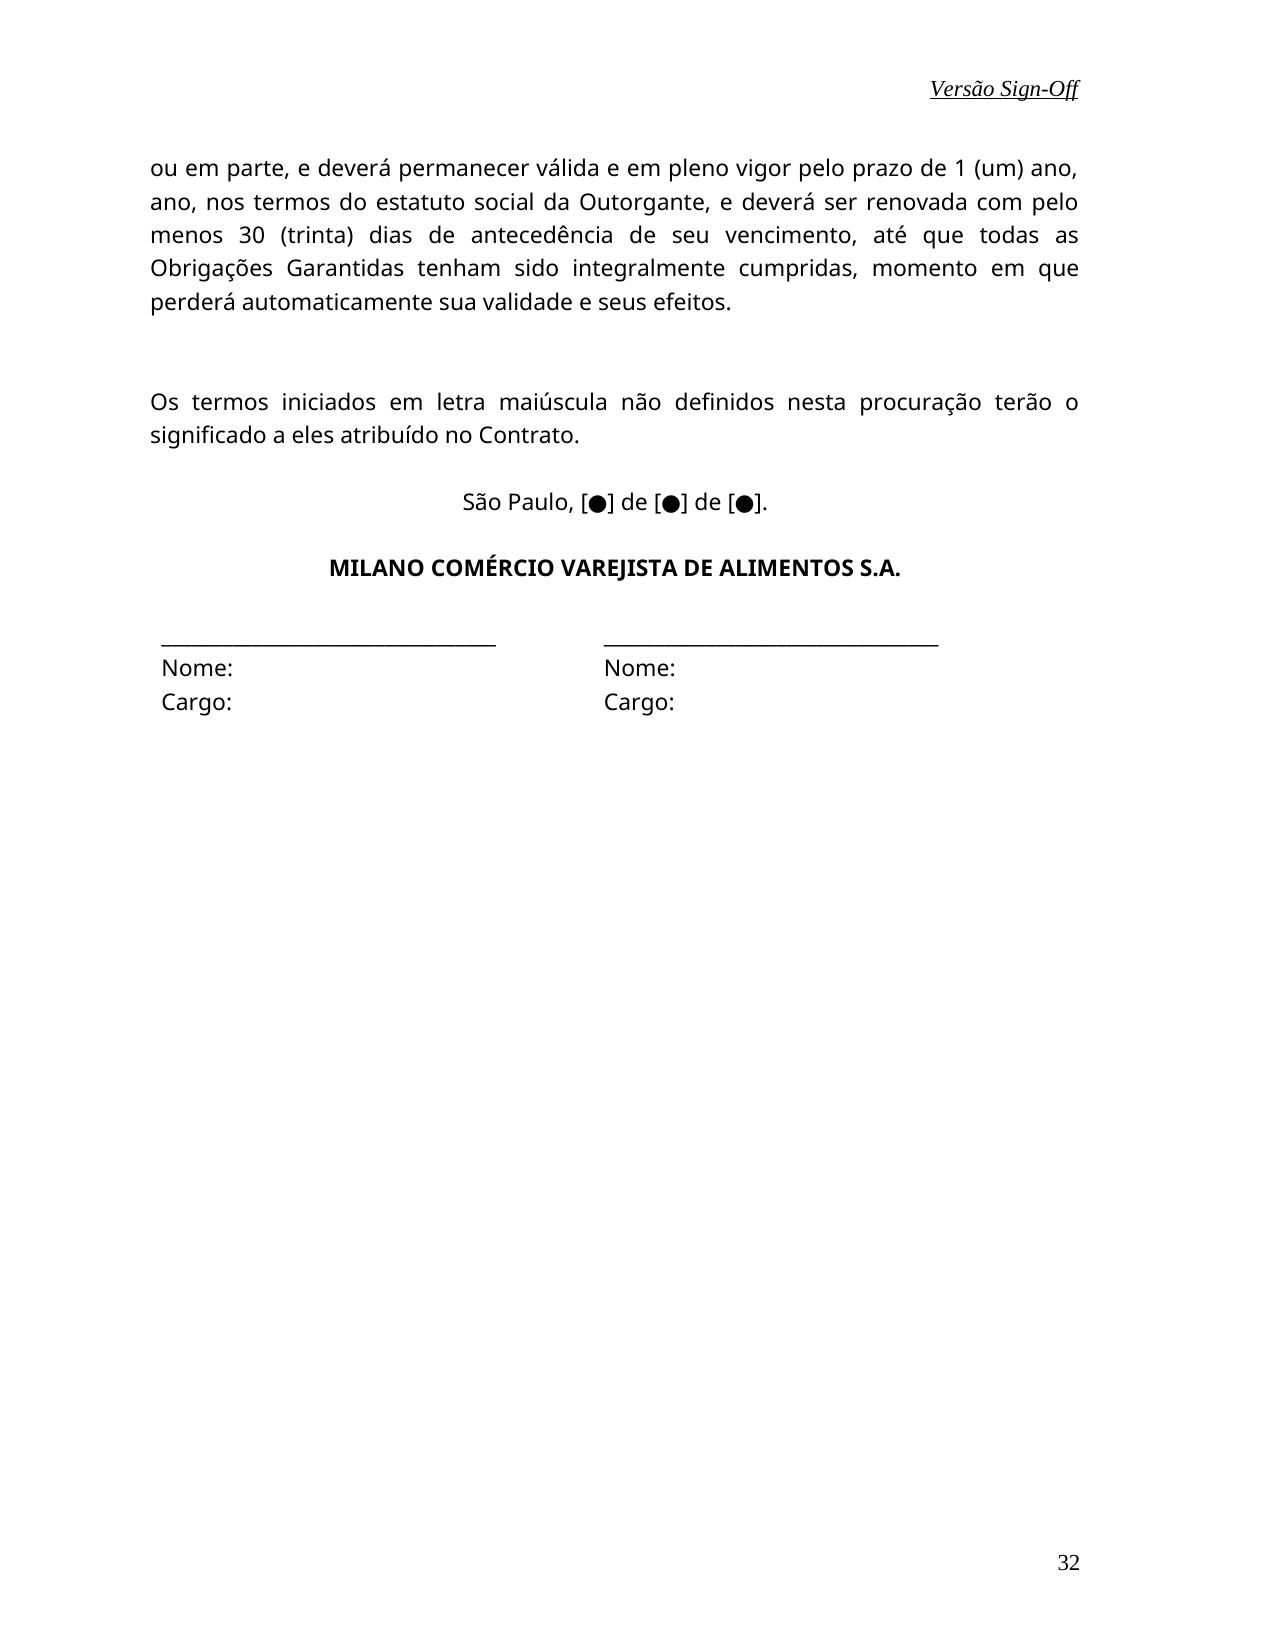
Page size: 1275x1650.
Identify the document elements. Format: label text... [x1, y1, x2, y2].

table_cell Cargo: [593, 683, 1035, 717]
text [150, 150, 1080, 317]
table_header _________________________________ [150, 617, 592, 650]
text Os termos iniciados em letra maiúscula não definidos nesta procuração terão o significado a eles atribuído no Contrato. [150, 383, 1080, 450]
text MILANO COMÉRCIO VAREJISTA DE ALIMENTOS S.A. [150, 550, 1080, 583]
table_header _________________________________ [593, 617, 1035, 650]
table_cell Nome: [150, 650, 592, 683]
text São Paulo, [●] de [●] de [●]. [150, 483, 1080, 517]
table_cell Cargo: [150, 683, 592, 717]
table_cell Nome: [593, 650, 1035, 683]
